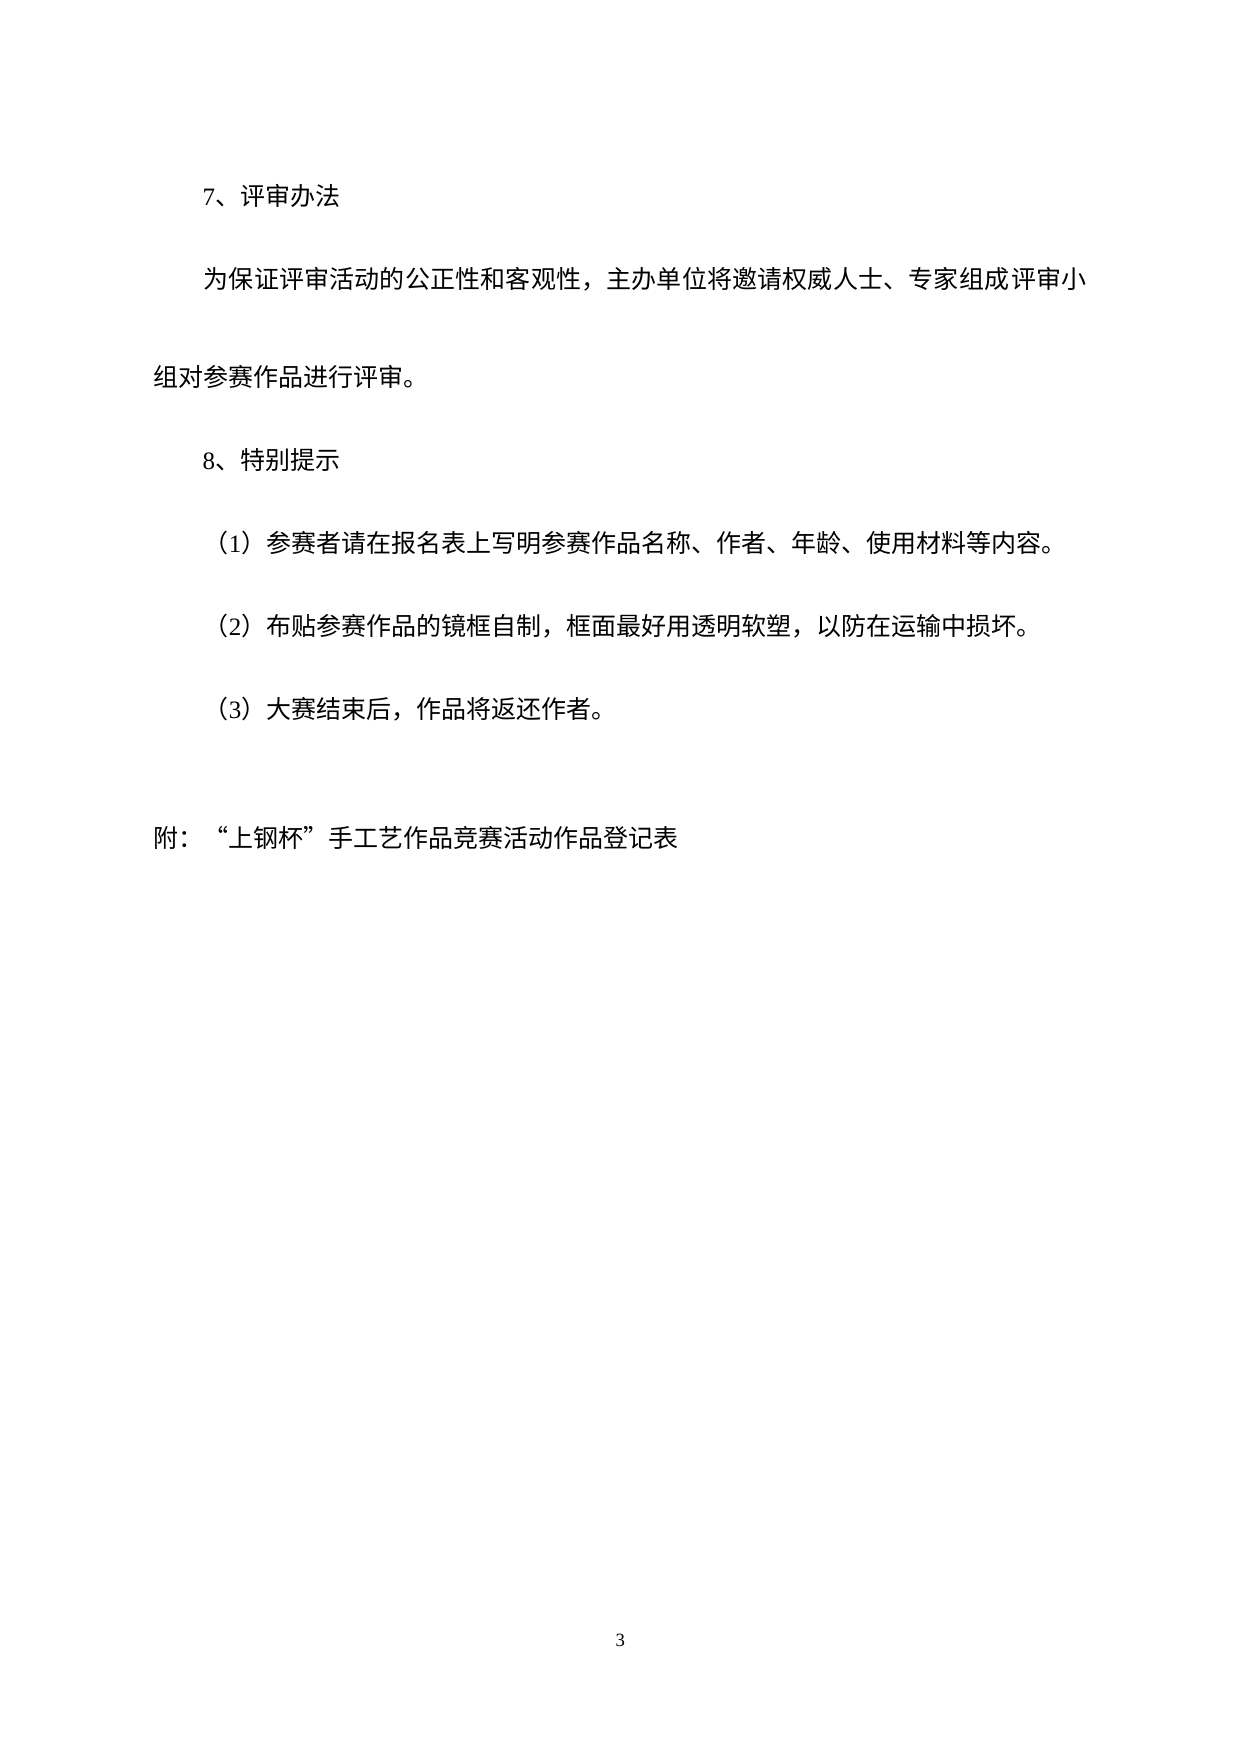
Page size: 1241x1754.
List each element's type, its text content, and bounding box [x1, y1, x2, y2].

text 7、评审办法 [153, 162, 1087, 227]
text 为保证评审活动的公正性和客观性，主办单位将邀请权威人士、专家组成评审小组对参赛作品进行评审。 [153, 245, 1087, 408]
text 8、特别提示 [153, 426, 1087, 491]
text （3）大赛结束后，作品将返还作者。 [153, 675, 1087, 740]
text （2）布贴参赛作品的镜框自制，框面最好用透明软塑，以防在运输中损坏。 [153, 592, 1087, 657]
text 附：“上钢杯”手工艺作品竞赛活动作品登记表 [153, 804, 1087, 869]
text （1）参赛者请在报名表上写明参赛作品名称、作者、年龄、使用材料等内容。 [153, 509, 1087, 574]
